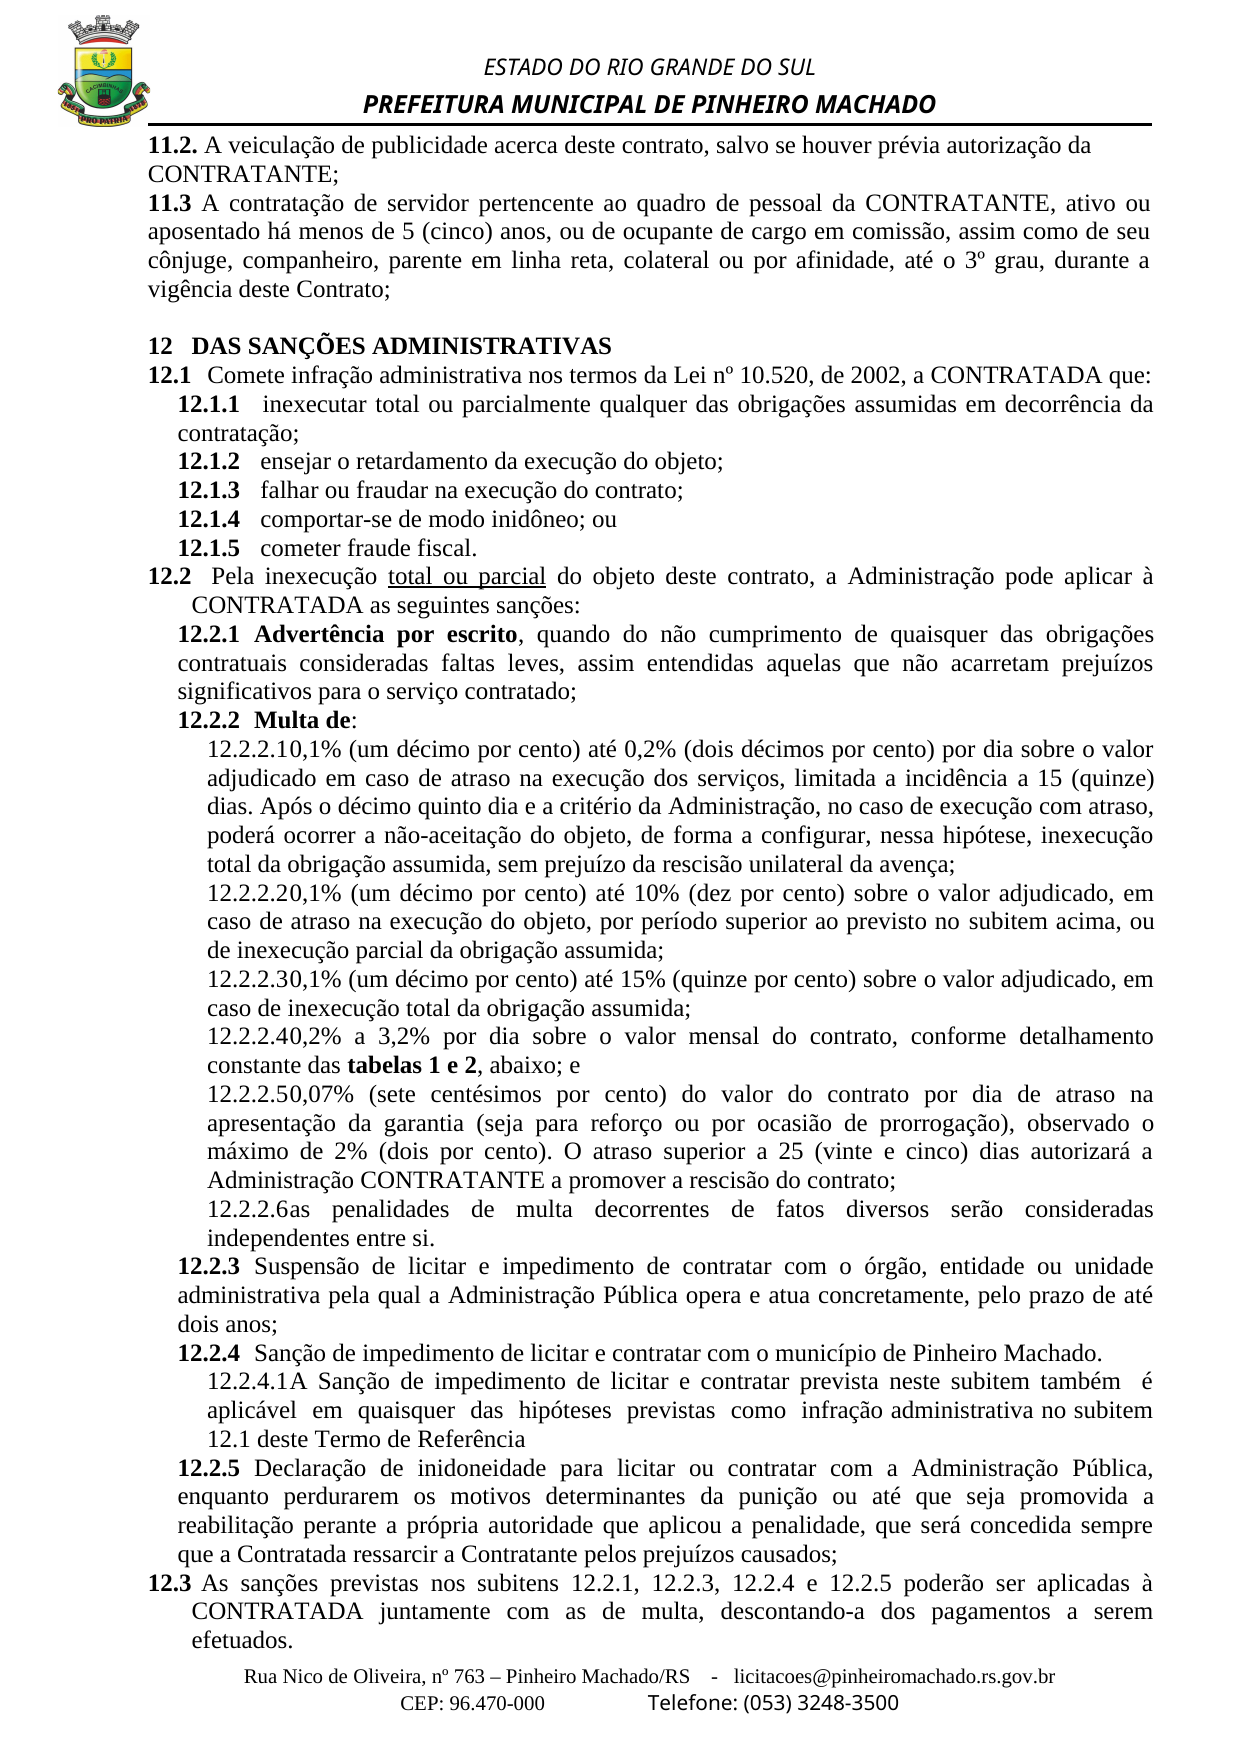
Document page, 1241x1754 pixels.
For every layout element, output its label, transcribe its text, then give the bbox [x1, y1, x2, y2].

list 0,1% (um décimo por cento) até 15% (quinze por cento) sobre o valor adjudicado, em caso de inexecução total da obrigação assumida; [207, 964, 1155, 1021]
list comportar-se de modo inidôneo; ou [177, 504, 1154, 533]
list Advertência por escrito, quando do não cumprimento de quaisquer das obrigações contratuais consideradas faltas leves, assim entendidas aquelas que não acarretam prejuízos significativos para o serviço contratado; [177, 619, 1154, 705]
list DAS SANÇÕES ADMINISTRATIVAS [148, 331, 1152, 360]
text 11.2. A veiculação de publicidade acerca deste contrato, salvo se houver prévia autorização da CONTRATANTE; [148, 130, 1152, 188]
picture [57, 15, 151, 127]
list falhar ou fraudar na execução do contrato; [177, 475, 1154, 504]
list 0,07% (sete centésimos por cento) do valor do contrato por dia de atraso na apresentação da garantia (seja para reforço ou por ocasião de prorrogação), observado o máximo de 2% (dois por cento). O atraso superior a 25 (vinte e cinco) dias autorizará a Administração CONTRATANTE a promover a rescisão do contrato; [207, 1079, 1155, 1194]
list A Sanção de impedimento de licitar e contratar prevista neste subitem também é aplicável em quaisquer das hipóteses previstas como infração administrativa no subitem 12.1 deste Termo de Referência [207, 1366, 1155, 1453]
list Suspensão de licitar e impedimento de contratar com o órgão, entidade ou unidade administrativa pela qual a Administração Pública opera e atua concretamente, pelo prazo de até dois anos; [177, 1251, 1155, 1338]
list 0,1% (um décimo por cento) até 10% (dez por cento) sobre o valor adjudicado, em caso de atraso na execução do objeto, por período superior ao previsto no subitem acima, ou de inexecução parcial da obrigação assumida; [207, 878, 1155, 964]
list Pela inexecução total ou parcial do objeto deste contrato, a Administração pode aplicar à CONTRATADA as seguintes sanções: [148, 561, 1154, 619]
list ensejar o retardamento da execução do objeto; [177, 446, 1154, 475]
list Sanção de impedimento de licitar e contratar com o município de Pinheiro Machado. [177, 1338, 1155, 1366]
list 0,1% (um décimo por cento) até 0,2% (dois décimos por cento) por dia sobre o valor adjudicado em caso de atraso na execução dos serviços, limitada a incidência a 15 (quinze) dias. Após o décimo quinto dia e a critério da Administração, no caso de execução com atraso, poderá ocorrer a não-aceitação do objeto, de forma a configurar, nessa hipótese, inexecução total da obrigação assumida, sem prejuízo da rescisão unilateral da avença; [207, 734, 1154, 878]
list inexecutar total ou parcialmente qualquer das obrigações assumidas em decorrência da contratação; [177, 389, 1154, 446]
list Multa de: [177, 705, 1154, 734]
list cometer fraude fiscal. [177, 533, 1154, 561]
list Declaração de inidoneidade para licitar ou contratar com a Administração Pública, enquanto perdurarem os motivos determinantes da punição ou até que seja promovida a reabilitação perante a própria autoridade que aplicou a penalidade, que será concedida sempre que a Contratada ressarcir a Contratante pelos prejuízos causados; [177, 1453, 1155, 1568]
list As sanções previstas nos subitens 12.2.1, 12.2.3, 12.2.4 e 12.2.5 poderão ser aplicadas à CONTRATADA juntamente com as de multa, descontando-a dos pagamentos a serem efetuados. [148, 1568, 1155, 1654]
list 0,2% a 3,2% por dia sobre o valor mensal do contrato, conforme detalhamento constante das tabelas 1 e 2, abaixo; e [207, 1021, 1155, 1079]
list Comete infração administrativa nos termos da Lei nº 10.520, de 2002, a CONTRATADA que: [148, 360, 1154, 389]
list as penalidades de multa decorrentes de fatos diversos serão consideradas independentes entre si. [207, 1194, 1155, 1251]
text 11.3 A contratação de servidor pertencente ao quadro de pessoal da CONTRATANTE, ativo ou aposentado há menos de 5 (cinco) anos, ou de ocupante de cargo em comissão, assim como de seu cônjuge, companheiro, parente em linha reta, colateral ou por afinidade, até o 3º grau, durante a vigência deste Contrato; [148, 188, 1152, 303]
